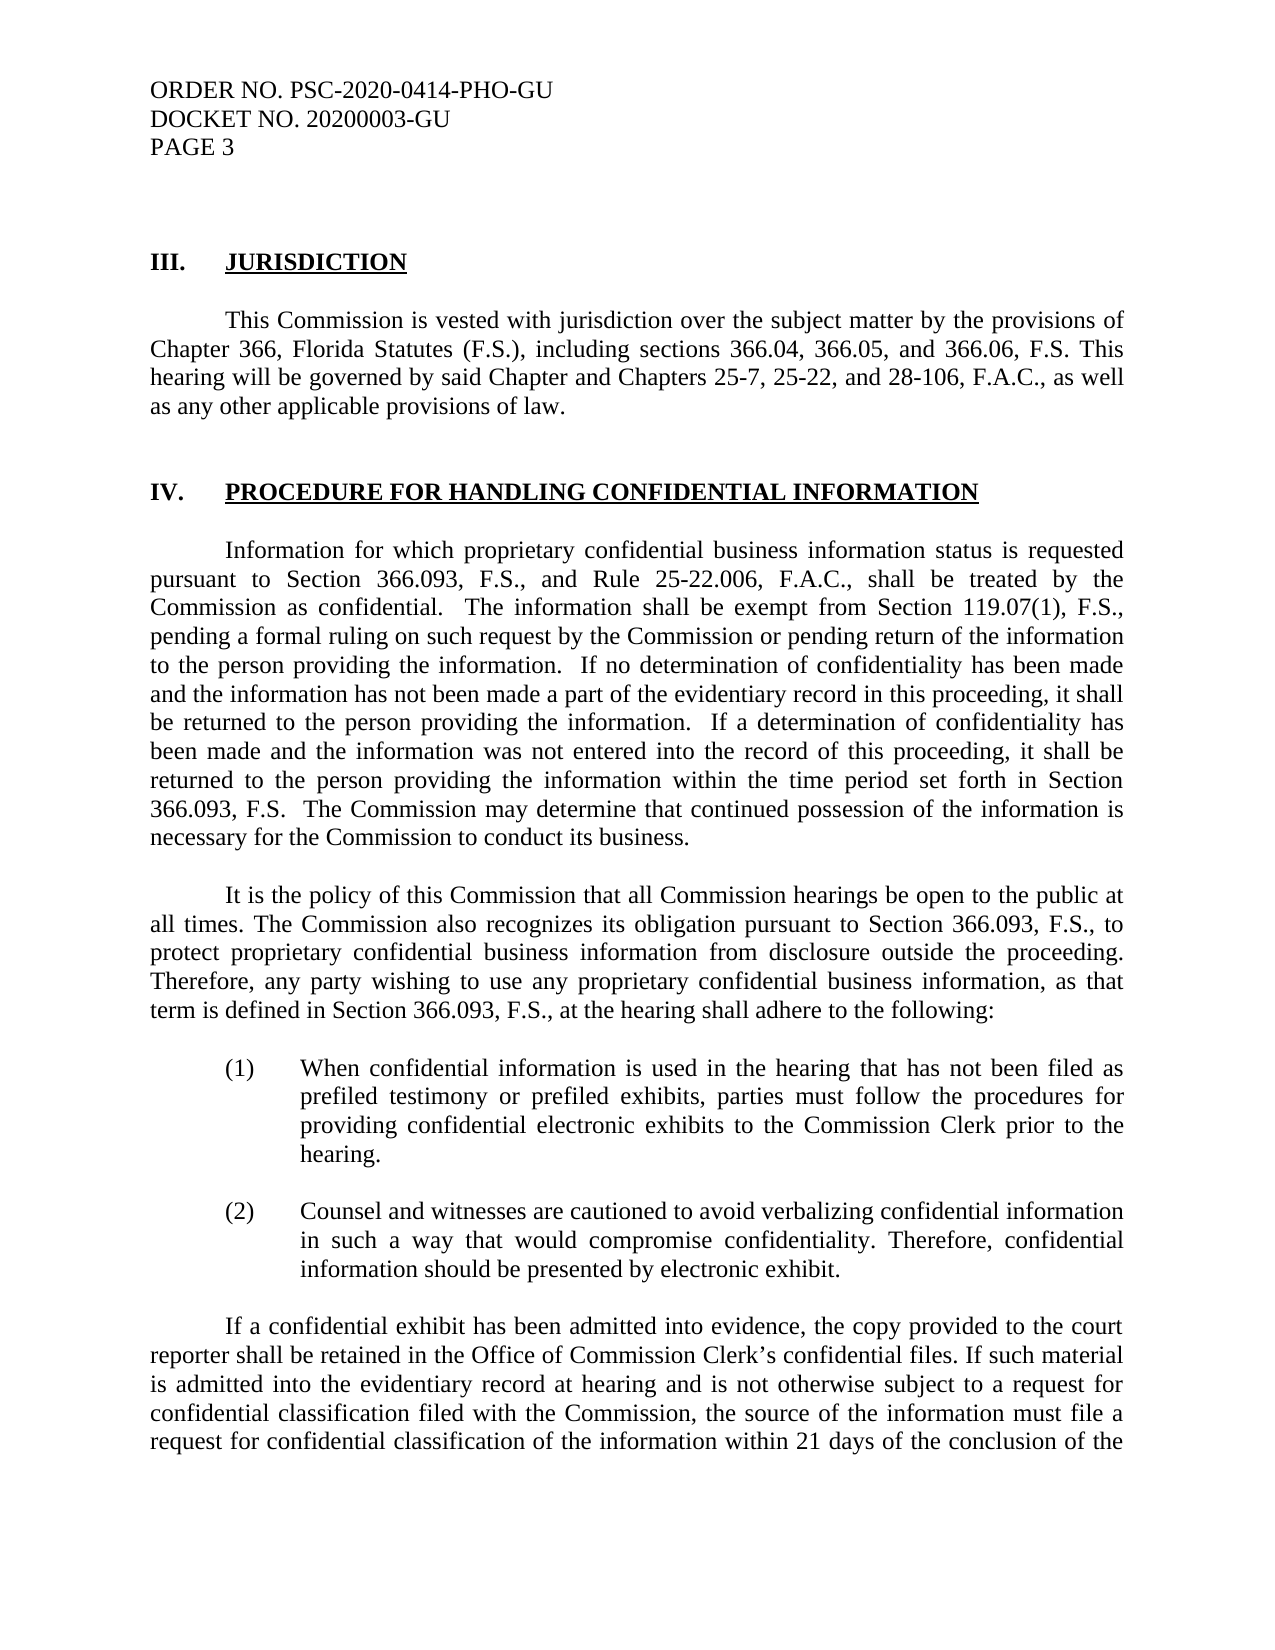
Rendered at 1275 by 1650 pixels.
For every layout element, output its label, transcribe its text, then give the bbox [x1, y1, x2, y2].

list It is the policy of this Commission that all Commission hearings be open to the public at all times. The Commission also recognizes its obligation pursuant to Section 366.093, F.S., to protect proprietary confidential business information from disclosure outside the proceeding. Therefore, any party wishing to use any proprietary confidential business information, as that term is defined in Section 366.093, F.S., at the hearing shall adhere to the following: [150, 880, 1125, 1024]
list When confidential information is used in the hearing that has not been filed as prefiled testimony or prefiled exhibits, parties must follow the procedures for providing confidential electronic exhibits to the Commission Clerk prior to the hearing. [225, 1053, 1125, 1168]
text Information for which proprietary confidential business information status is requested pursuant to Section 366.093, F.S., and Rule 25-22.006, F.A.C., shall be treated by the Commission as confidential. The information shall be exempt from Section 119.07(1), F.S., pending a formal ruling on such request by the Commission or pending return of the information to the person providing the information. If no determination of confidentiality has been made and the information has not been made a part of the evidentiary record in this proceeding, it shall be returned to the person providing the information. If a determination of confidentiality has been made and the information was not entered into the record of this proceeding, it shall be returned to the person providing the information within the time period set forth in Section 366.093, F.S. The Commission may determine that continued possession of the information is necessary for the Commission to conduct its business. [150, 535, 1125, 851]
text IV. PROCEDURE FOR HANDLING CONFIDENTIAL INFORMATION [150, 477, 1125, 506]
list Counsel and witnesses are cautioned to avoid verbalizing confidential information in such a way that would compromise confidentiality. Therefore, confidential information should be presented by electronic exhibit. [225, 1196, 1125, 1283]
text III. JURISDICTION [150, 247, 1125, 276]
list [150, 1311, 1125, 1455]
text This Commission is vested with jurisdiction over the subject matter by the provisions of Chapter 366, Florida Statutes (F.S.), including sections 366.04, 366.05, and 366.06, F.S. This hearing will be governed by said Chapter and Chapters 25-7, 25-22, and 28-106, F.A.C., as well as any other applicable provisions of law. [150, 305, 1125, 420]
